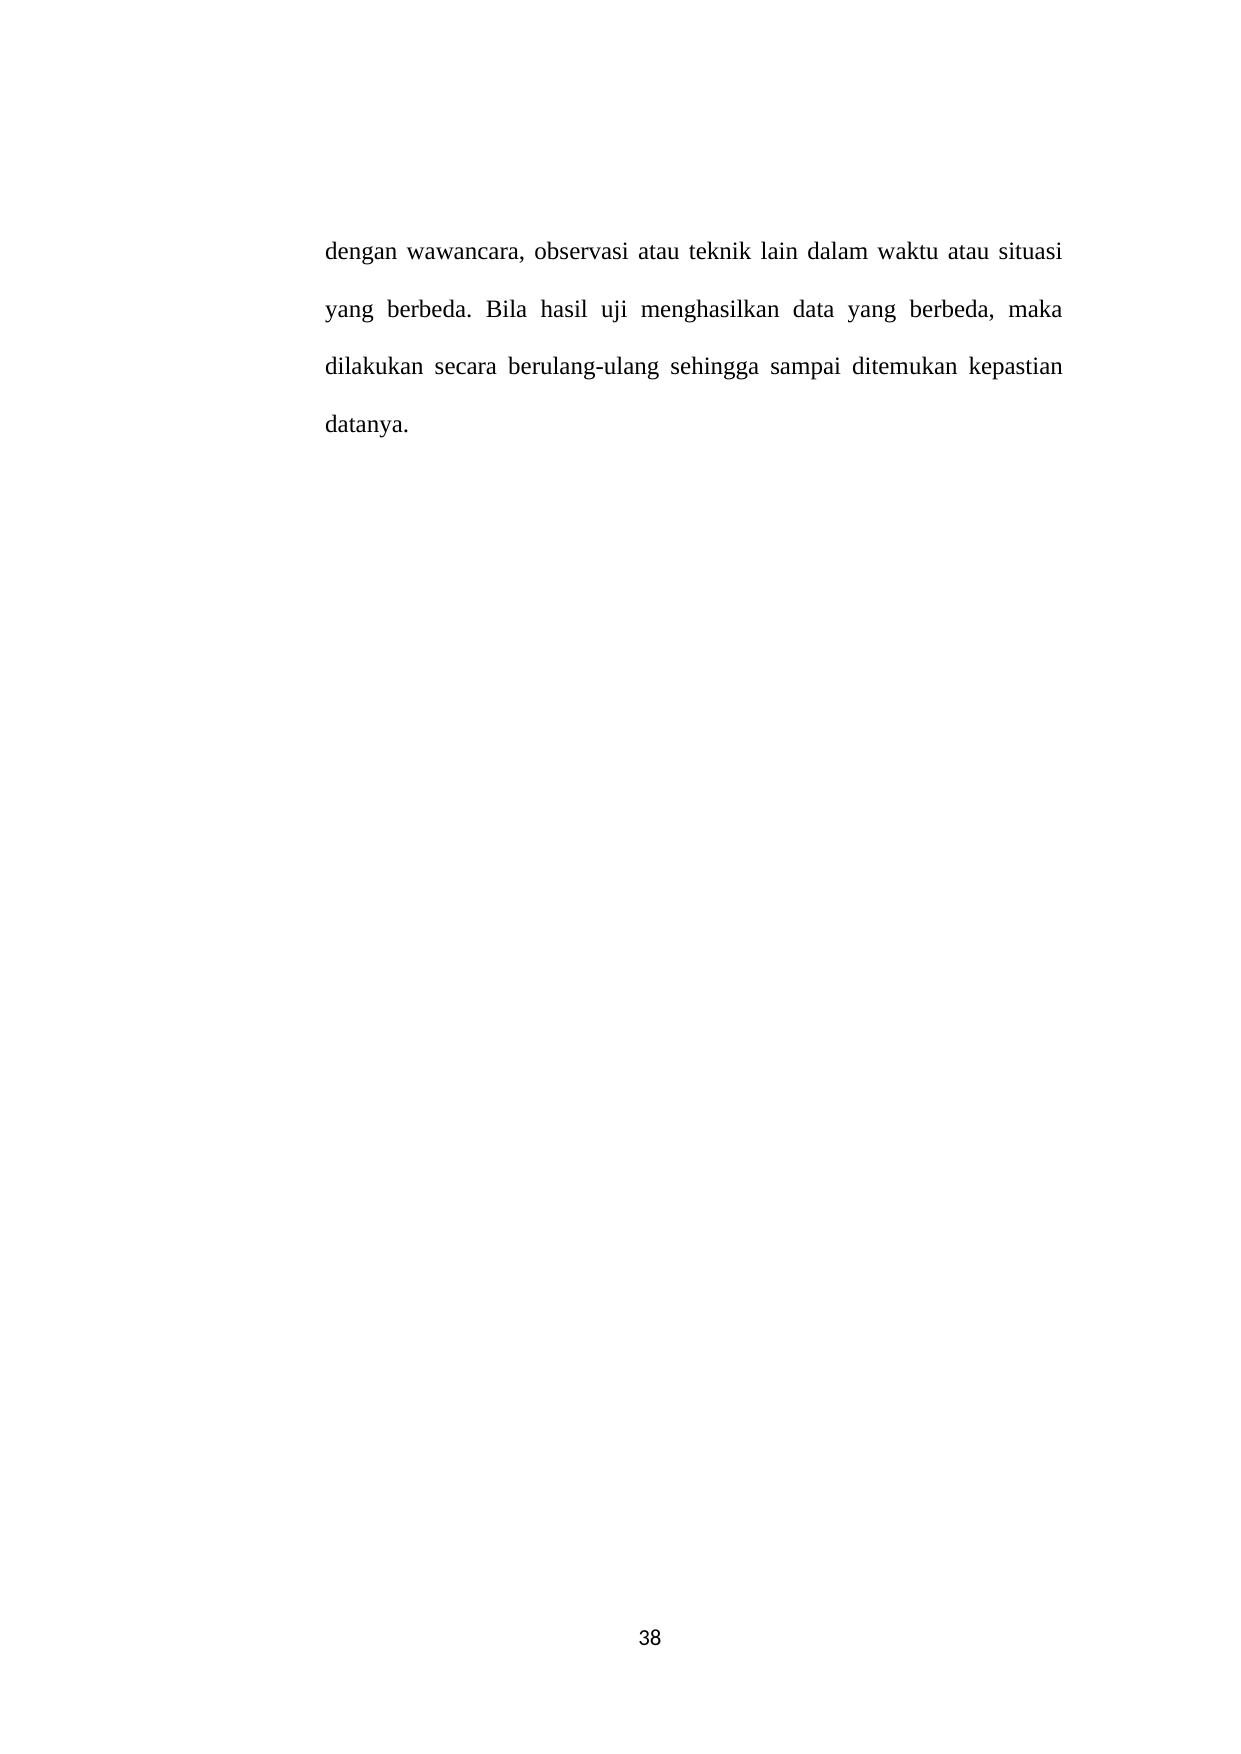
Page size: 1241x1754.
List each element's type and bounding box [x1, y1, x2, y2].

list [325, 236, 1063, 437]
